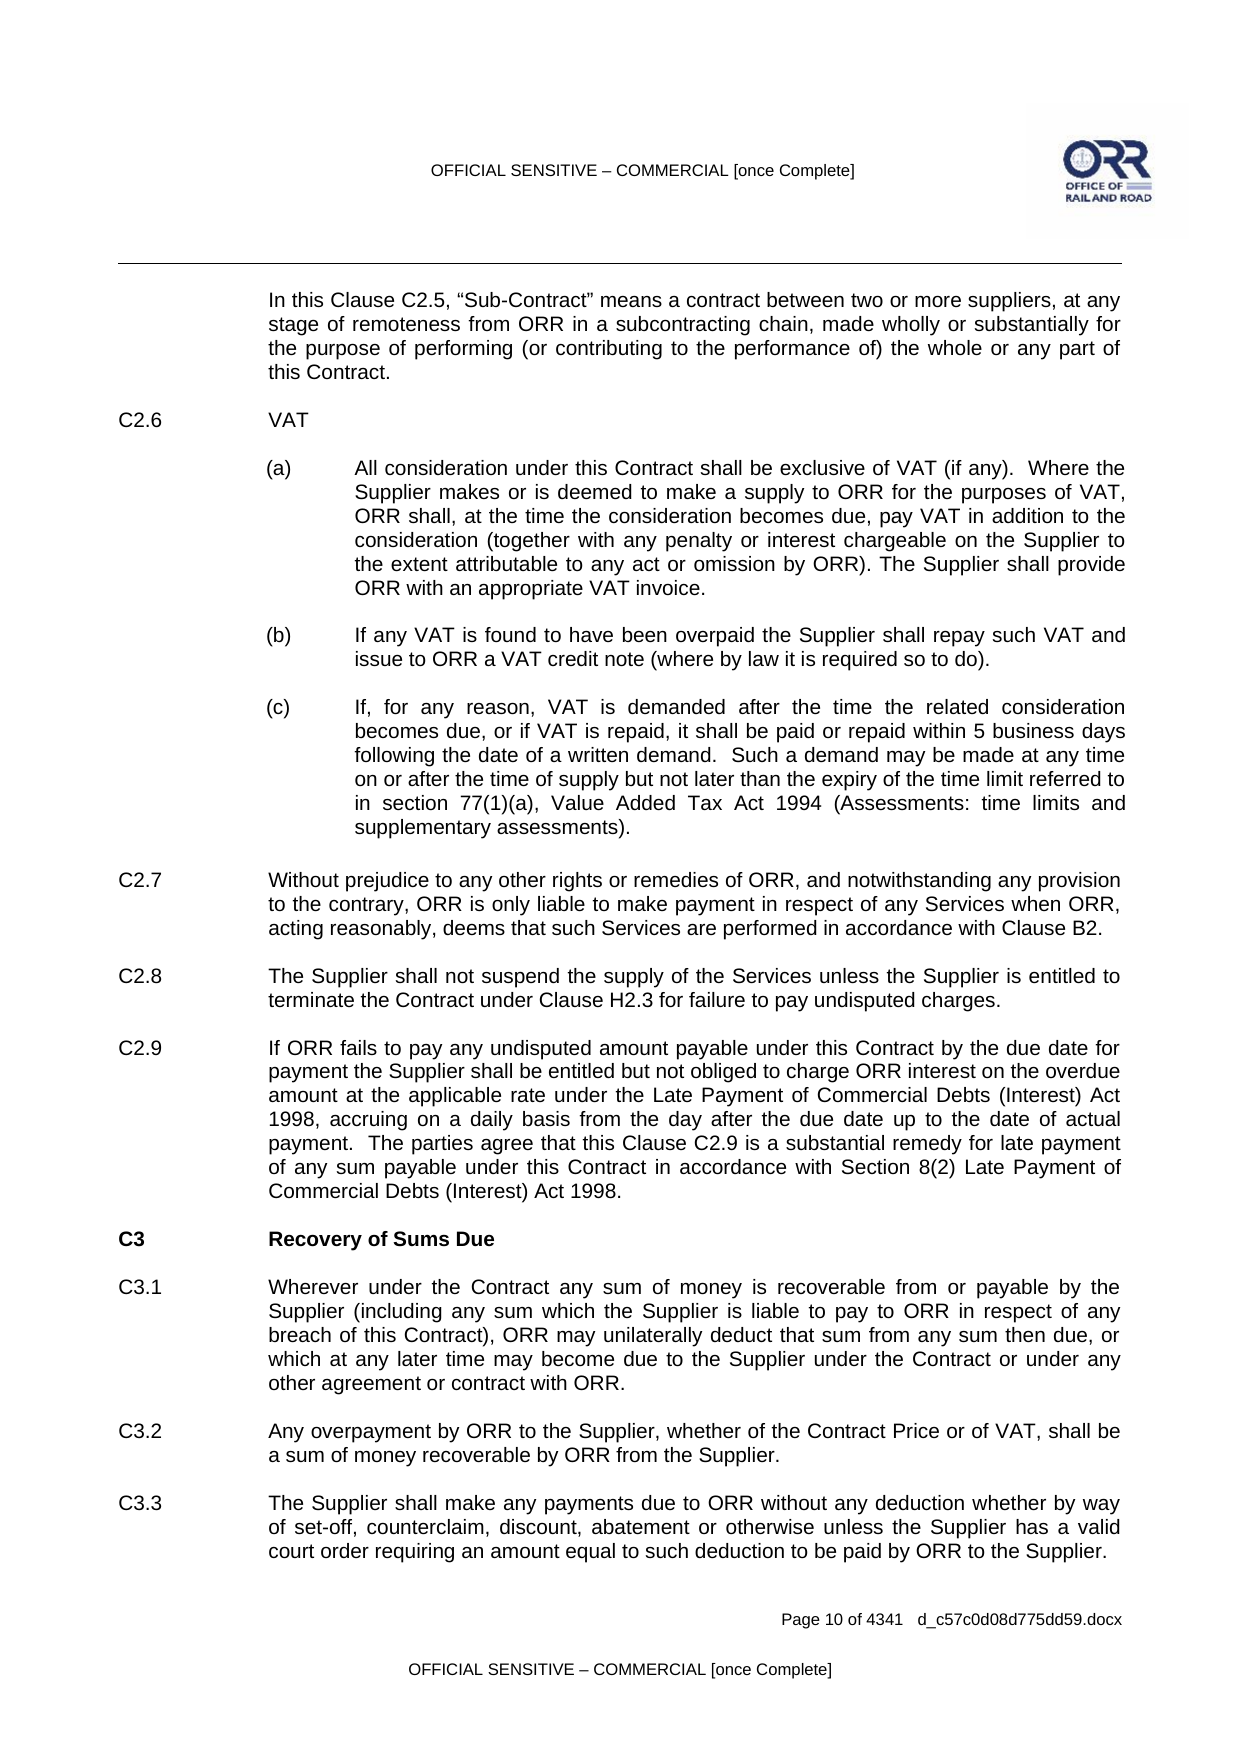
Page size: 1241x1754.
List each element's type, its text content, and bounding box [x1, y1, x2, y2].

text (a) All consideration under this Contract shall be exclusive of VAT (if any). Where the Supplier makes or is deemed to make a supply to ORR for the purposes of VAT, ORR shall, at the time the consideration becomes due, pay VAT in addition to the consideration (together with any penalty or interest chargeable on the Supplier to the extent attributable to any act or omission by ORR). The Supplier shall provide ORR with an appropriate VAT invoice. [266, 456, 1127, 599]
text C3.3 The Supplier shall make any payments due to ORR without any deduction whether by way of set-off, counterclaim, discount, abatement or otherwise unless the Supplier has a valid court order requiring an amount equal to such deduction to be paid by ORR to the Supplier. [118, 1491, 1122, 1562]
picture [1026, 103, 1189, 239]
text C3.1 Wherever under the Contract any sum of money is recoverable from or payable by the Supplier (including any sum which the Supplier is liable to pay to ORR in respect of any breach of this Contract), ORR may unilaterally deduct that sum from any sum then due, or which at any later time may become due to the Supplier under the Contract or under any other agreement or contract with ORR. [118, 1275, 1122, 1395]
text C2.7 Without prejudice to any other rights or remedies of ORR, and notwithstanding any provision to the contrary, ORR is only liable to make payment in respect of any Services when ORR, acting reasonably, deems that such Services are performed in accordance with Clause B2. [118, 868, 1122, 939]
text C2.8 The Supplier shall not suspend the supply of the Services unless the Supplier is entitled to terminate the Contract under Clause H2.3 for failure to pay undisputed charges. [118, 963, 1122, 1011]
text C2.6 VAT [118, 408, 1122, 432]
text In this Clause C2.5, “Sub-Contract” means a contract between two or more suppliers, at any stage of remoteness from ORR in a subcontracting chain, made wholly or substantially for the purpose of performing (or contributing to the performance of) the whole or any part of this Contract. [268, 288, 1122, 384]
text C3.2 Any overpayment by ORR to the Supplier, whether of the Contract Price or of VAT, shall be a sum of money recoverable by ORR from the Supplier. [118, 1419, 1122, 1467]
text (b) If any VAT is found to have been overpaid the Supplier shall repay such VAT and issue to ORR a VAT credit note (where by law it is required so to do). [266, 623, 1127, 671]
text C2.9 If ORR fails to pay any undisputed amount payable under this Contract by the due date for payment the Supplier shall be entitled but not obliged to charge ORR interest on the overdue amount at the applicable rate under the Late Payment of Commercial Debts (Interest) Act 1998, accruing on a daily basis from the day after the due date up to the date of actual payment. The parties agree that this Clause C2.9 is a substantial remedy for late payment of any sum payable under this Contract in accordance with Section 8(2) Late Payment of Commercial Debts (Interest) Act 1998. [118, 1035, 1122, 1203]
text C3 Recovery of Sums Due [118, 1227, 1122, 1251]
text (c) If, for any reason, VAT is demanded after the time the related consideration becomes due, or if VAT is repaid, it shall be paid or repaid within 5 business days following the date of a written demand. Such a demand may be made at any time on or after the time of supply but not later than the expiry of the time limit referred to in section 77(1)(a), Value Added Tax Act 1994 (Assessments: time limits and supplementary assessments). [266, 695, 1127, 839]
